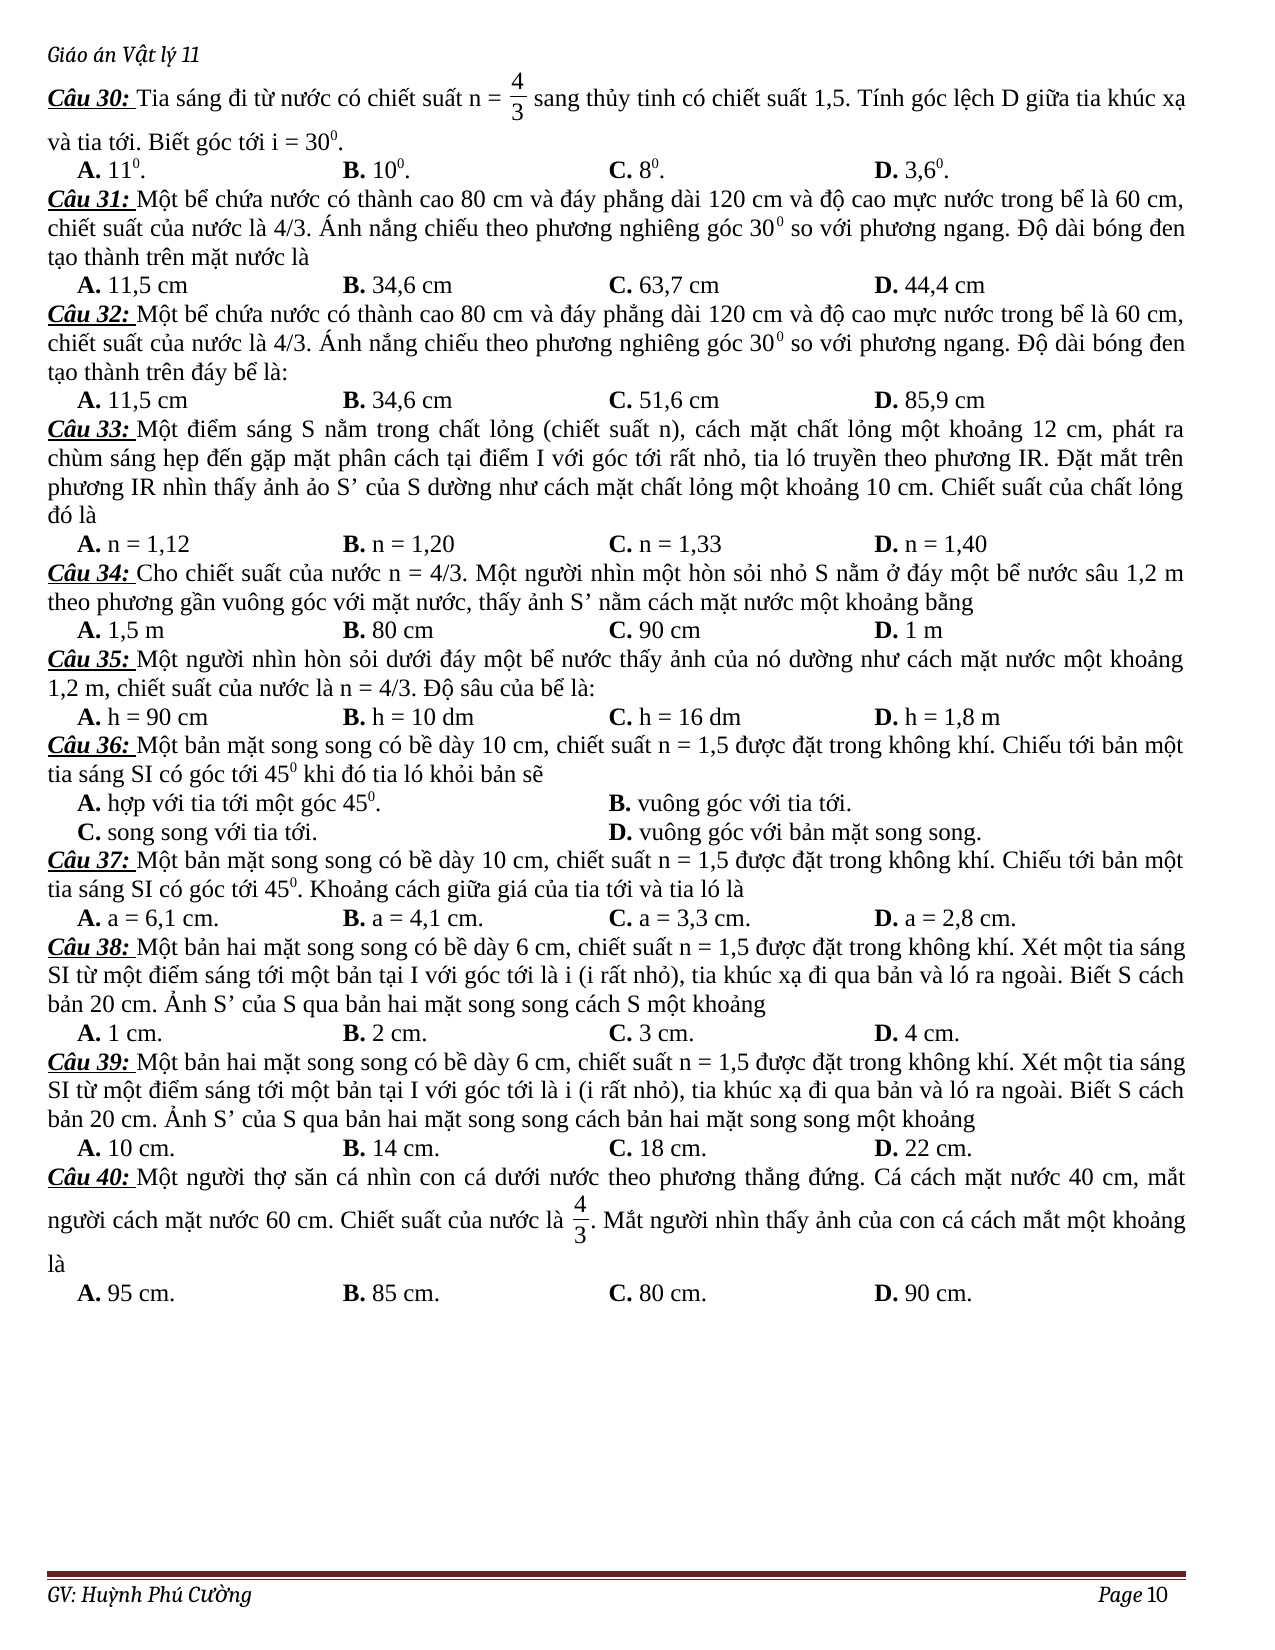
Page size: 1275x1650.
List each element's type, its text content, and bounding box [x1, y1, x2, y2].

text A. 10 cm. B. 14 cm. C. 18 cm. D. 22 cm. [47, 1133, 1186, 1162]
text A. 1 cm. B. 2 cm. C. 3 cm. D. 4 cm. [47, 1018, 1186, 1047]
text C. song song với tia tới. D. vuông góc với bản mặt song song. [47, 817, 1186, 845]
list Một bể chứa nước có thành cao 80 cm và đáy phẳng dài 120 cm và độ cao mực nước trong bể là 60 cm, chiết suất của nước là 4/3. Ánh nắng chiếu theo phương nghiêng góc 300 so với phương ngang. Độ dài bóng đen tạo thành trên đáy bể là: [47, 299, 1186, 385]
list Một bản mặt song song có bề dày 10 cm, chiết suất n = 1,5 được đặt trong không khí. Chiếu tới bản một tia sáng SI có góc tới 450 khi đó tia ló khỏi bản sẽ [47, 730, 1186, 788]
list Một người nhìn hòn sỏi dưới đáy một bể nước thấy ảnh của nó dường như cách mặt nước một khoảng 1,2 m, chiết suất của nước là n = 4/3. Độ sâu của bể là: [47, 644, 1186, 702]
list Một bản mặt song song có bề dày 10 cm, chiết suất n = 1,5 được đặt trong không khí. Chiếu tới bản một tia sáng SI có góc tới 450. Khoảng cách giữa giá của tia tới và tia ló là [47, 845, 1186, 903]
text A. 11,5 cm B. 34,6 cm C. 51,6 cm D. 85,9 cm [47, 385, 1186, 414]
text A. 11,5 cm B. 34,6 cm C. 63,7 cm D. 44,4 cm [47, 270, 1186, 299]
list Một điểm sáng S nằm trong chất lỏng (chiết suất n), cách mặt chất lỏng một khoảng 12 cm, phát ra chùm sáng hẹp đến gặp mặt phân cách tại điểm I với góc tới rất nhỏ, tia ló truyền theo phương IR. Đặt mắt trên phương IR nhìn thấy ảnh ảo S’ của S dường như cách mặt chất lỏng một khoảng 10 cm. Chiết suất của chất lỏng đó là [47, 414, 1186, 529]
list Một bản hai mặt song song có bề dày 6 cm, chiết suất n = 1,5 được đặt trong không khí. Xét một tia sáng SI từ một điểm sáng tới một bản tại I với góc tới là i (i rất nhỏ), tia khúc xạ đi qua bản và ló ra ngoài. Biết S cách bản 20 cm. Ảnh S’ của S qua bản hai mặt song song cách bản hai mặt song song một khoảng [47, 1047, 1186, 1133]
text A. 110. B. 100. C. 80. D. 3,60. [47, 155, 1186, 184]
list Tia sáng đi từ nước có chiết suất n = sang thủy tinh có chiết suất 1,5. Tính góc lệch D giữa tia khúc xạ và tia tới. Biết góc tới i = 300. [47, 68, 1186, 155]
text A. n = 1,12 B. n = 1,20 C. n = 1,33 D. n = 1,40 [47, 529, 1186, 558]
text A. a = 6,1 cm. B. a = 4,1 cm. C. a = 3,3 cm. D. a = 2,8 cm. [47, 903, 1186, 932]
text A. hợp với tia tới một góc 450. B. vuông góc với tia tới. [47, 788, 1186, 817]
list Một người thợ săn cá nhìn con cá dưới nước theo phương thẳng đứng. Cá cách mặt nước 40 cm, mắt người cách mặt nước 60 cm. Chiết suất của nước là . Mắt người nhìn thấy ảnh của con cá cách mắt một khoảng là [47, 1162, 1186, 1278]
list Một bể chứa nước có thành cao 80 cm và đáy phẳng dài 120 cm và độ cao mực nước trong bể là 60 cm, chiết suất của nước là 4/3. Ánh nắng chiếu theo phương nghiêng góc 300 so với phương ngang. Độ dài bóng đen tạo thành trên mặt nước là [47, 184, 1186, 270]
text A. h = 90 cm B. h = 10 dm C. h = 16 dm D. h = 1,8 m [47, 702, 1186, 730]
text A. 95 cm. B. 85 cm. C. 80 cm. D. 90 cm. [47, 1278, 1186, 1307]
list Cho chiết suất của nước n = 4/3. Một người nhìn một hòn sỏi nhỏ S nằm ở đáy một bể nước sâu 1,2 m theo phương gần vuông góc với mặt nước, thấy ảnh S’ nằm cách mặt nước một khoảng bằng [47, 558, 1186, 615]
text A. 1,5 m B. 80 cm C. 90 cm D. 1 m [47, 615, 1186, 644]
list Một bản hai mặt song song có bề dày 6 cm, chiết suất n = 1,5 được đặt trong không khí. Xét một tia sáng SI từ một điểm sáng tới một bản tại I với góc tới là i (i rất nhỏ), tia khúc xạ đi qua bản và ló ra ngoài. Biết S cách bản 20 cm. Ảnh S’ của S qua bản hai mặt song song cách S một khoảng [47, 932, 1186, 1018]
